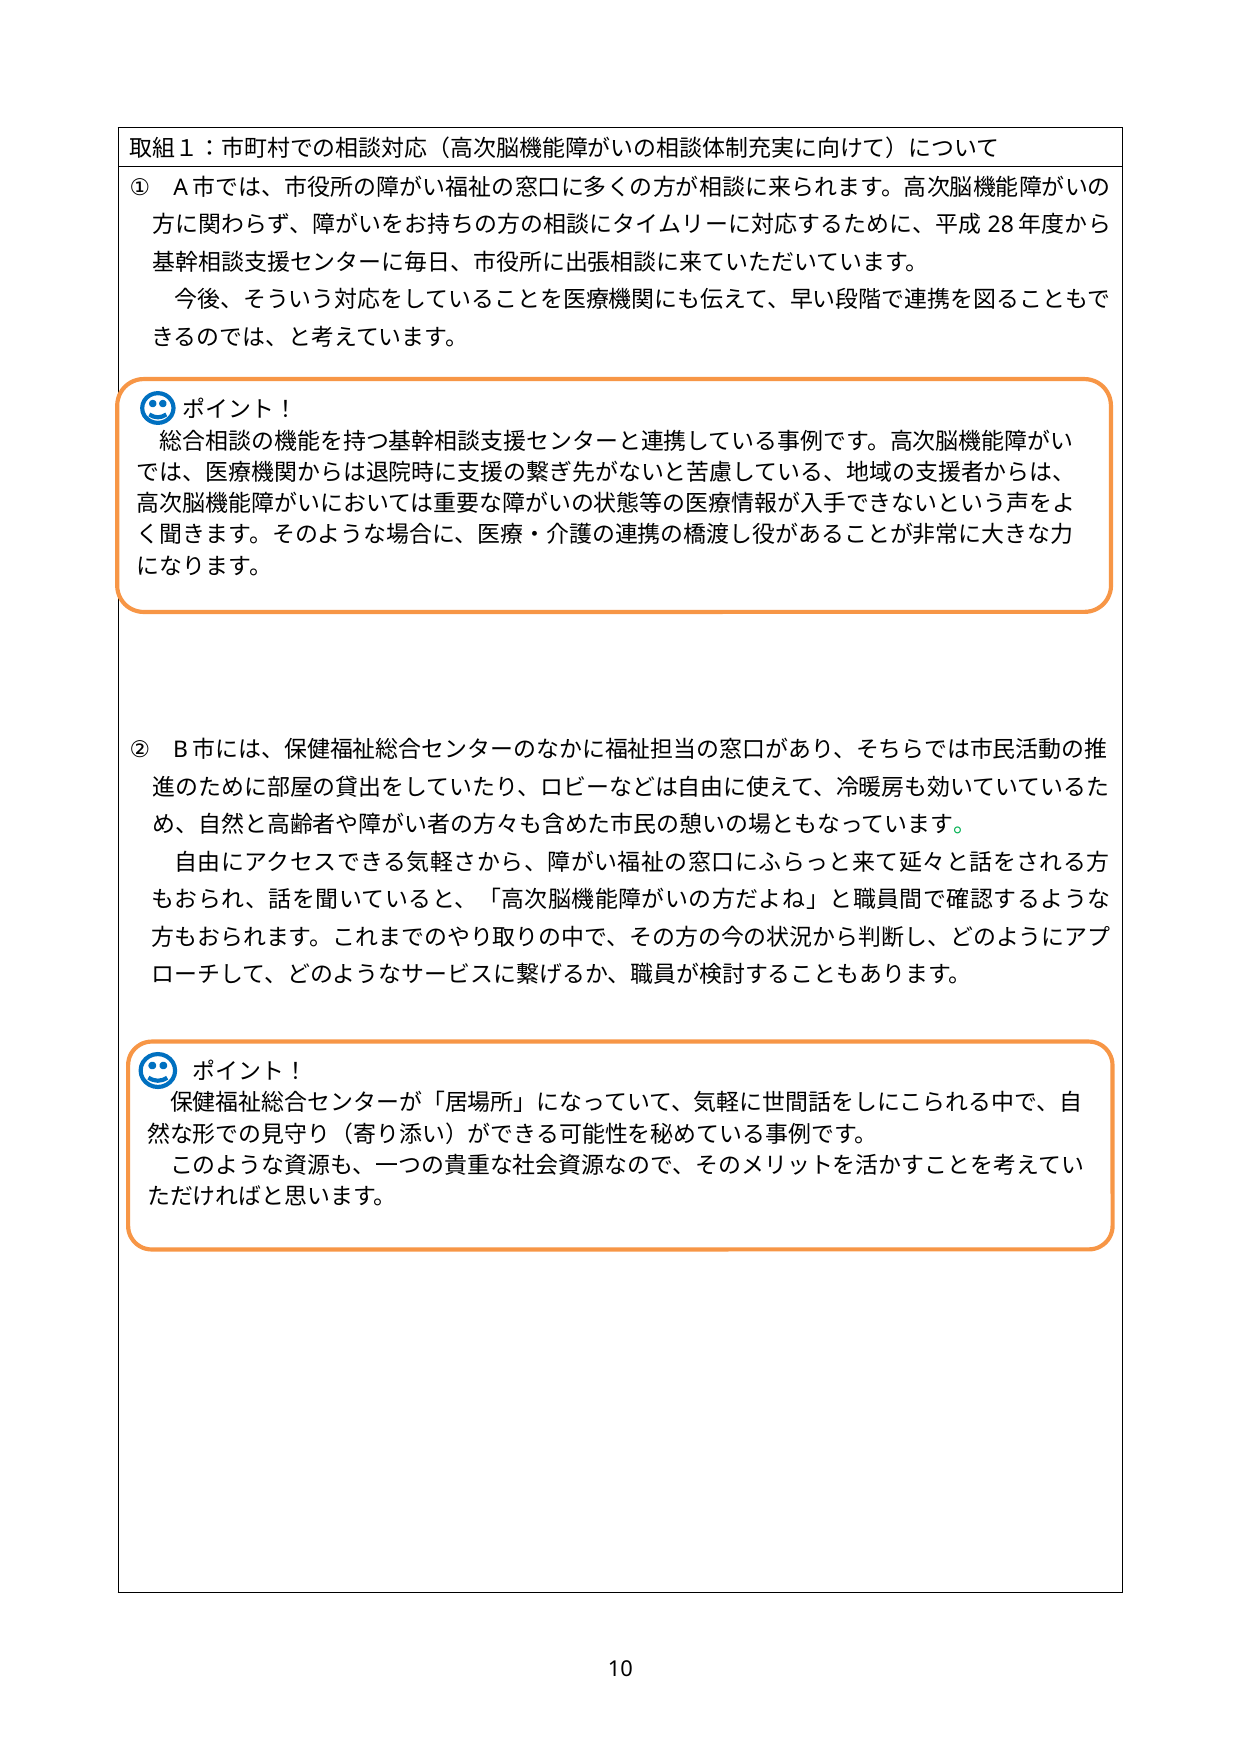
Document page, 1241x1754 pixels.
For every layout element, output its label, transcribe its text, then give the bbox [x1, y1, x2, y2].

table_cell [119, 167, 1122, 1592]
table_header 取組１：市町村での相談対応（高次脳機能障がいの相談体制充実に向けて）について [119, 128, 1122, 166]
